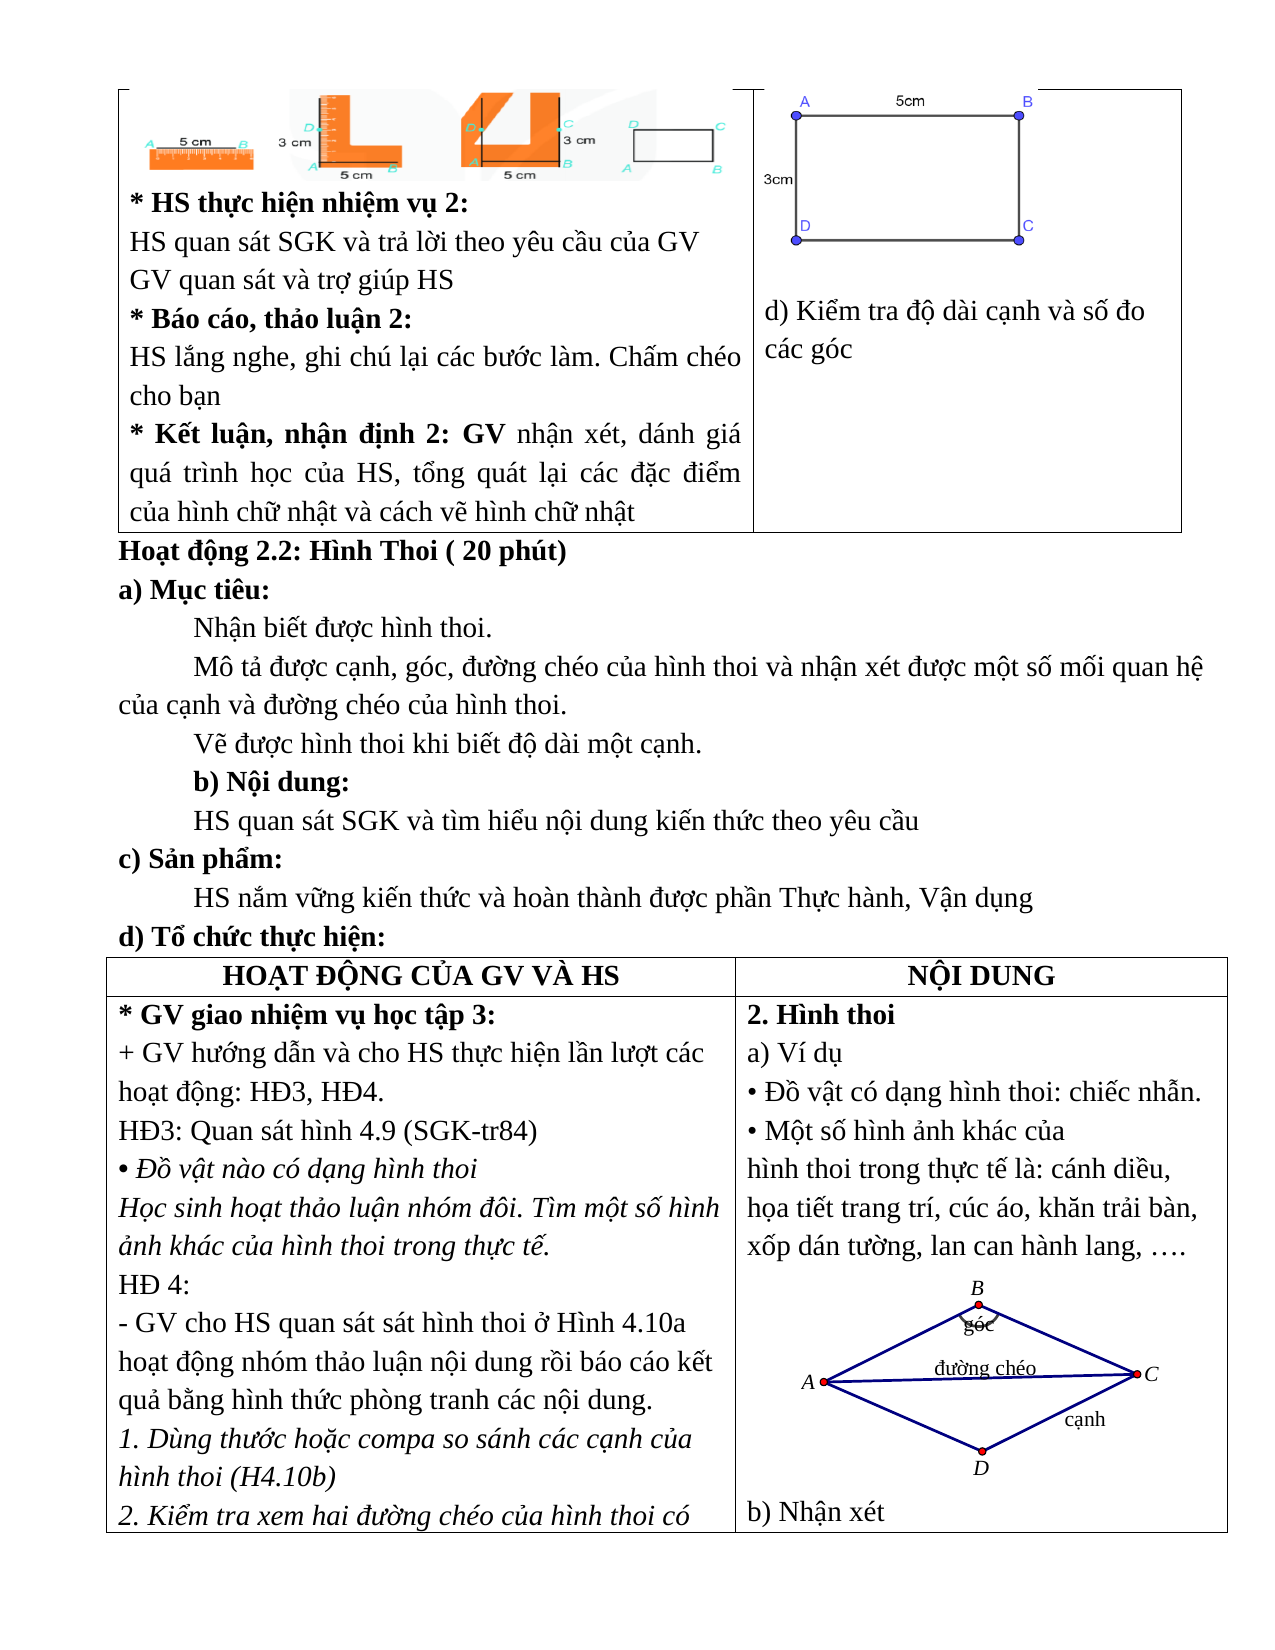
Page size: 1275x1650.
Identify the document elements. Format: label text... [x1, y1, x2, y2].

picture [129, 89, 733, 181]
text HS quan sát SGK và tìm hiểu nội dung kiến thức theo yêu cầu [118, 803, 1216, 837]
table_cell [107, 997, 735, 1532]
text Hoạt động 2.2: Hình Thoi ( 20 phút) [118, 533, 1216, 567]
text b) Nội dung: [118, 764, 1216, 798]
text a) Mục tiêu: [118, 572, 1216, 605]
text Mô tả được cạnh, góc, đường chéo của hình thoi và nhận xét được một số mối quan hệ của cạnh và đường chéo của hình thoi. [118, 649, 1216, 721]
table_header NỘI DUNG [736, 958, 1227, 996]
text d) Tổ chức thực hiện: [118, 919, 1216, 952]
table_header HOẠT ĐỘNG CỦA GV VÀ HS [107, 958, 735, 996]
text HS nắm vững kiến thức và hoàn thành được phần Thực hành, Vận dụng [118, 880, 1216, 914]
text c) Sản phẩm: [118, 842, 1216, 875]
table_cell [119, 90, 753, 532]
text Vẽ được hình thoi khi biết độ dài một cạnh. [118, 726, 1216, 759]
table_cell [754, 90, 1181, 532]
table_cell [736, 997, 1227, 1532]
text Nhận biết được hình thoi. [118, 610, 1216, 644]
picture [764, 89, 1038, 250]
